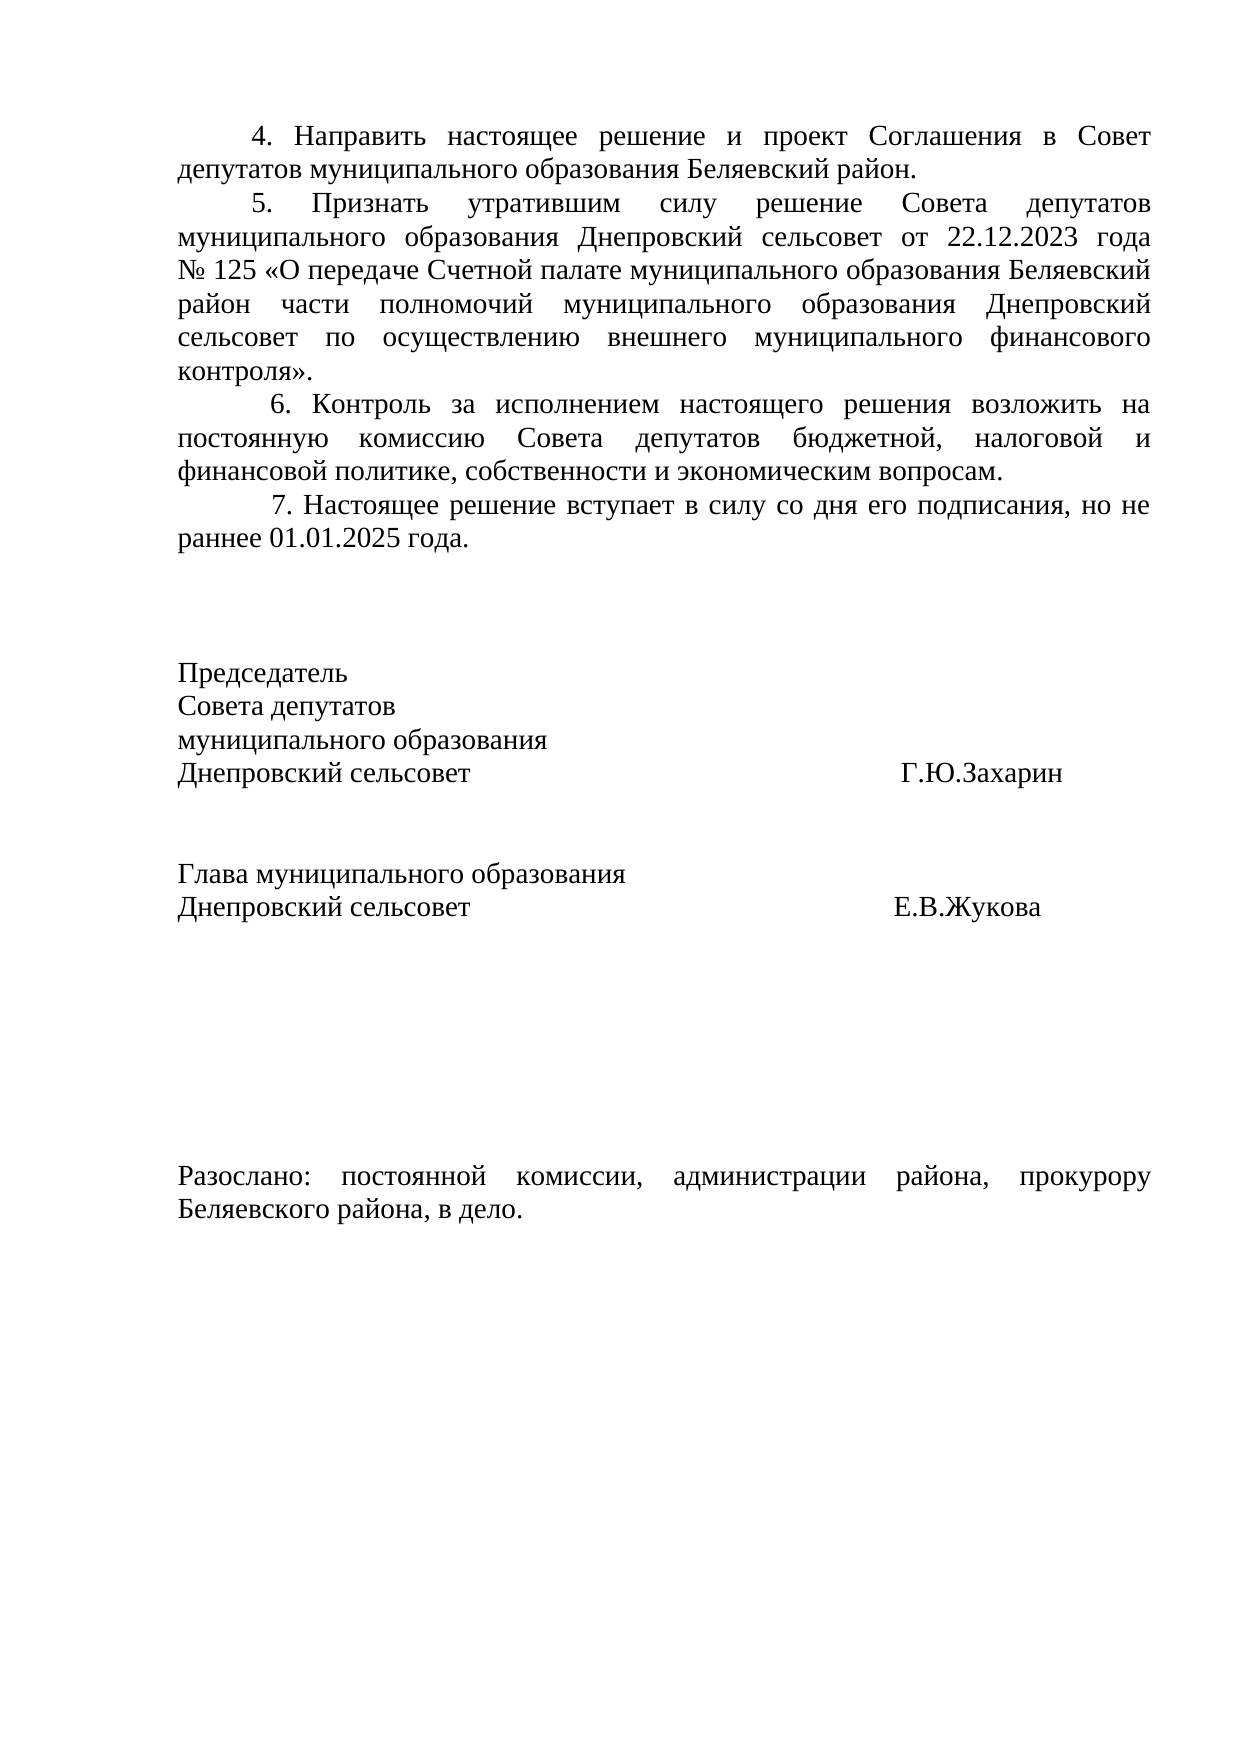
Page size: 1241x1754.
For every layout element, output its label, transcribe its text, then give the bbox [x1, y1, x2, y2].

text 7. Настоящее решение вступает в силу со дня его подписания, но не раннее 01.01.2025 года. [177, 487, 1152, 554]
text 5. Признать утратившим силу решение Совета депутатов муниципального образования Днепровский сельсовет от 22.12.2023 года № 125 «О передаче Счетной палате муниципального образования Беляевский район части полномочий муниципального образования Днепровский сельсовет по осуществлению внешнего муниципального финансового контроля». [177, 185, 1152, 386]
text 6. Контроль за исполнением настоящего решения возложить на постоянную комиссию Совета депутатов бюджетной, налоговой и финансовой политике, собственности и экономическим вопросам. [177, 386, 1152, 487]
text муниципального образования [177, 722, 1152, 755]
text Днепровский сельсовет Е.В.Жукова [177, 889, 1152, 923]
text Совета депутатов [177, 688, 1152, 722]
text 4. Направить настоящее решение и проект Соглашения в Совет депутатов муниципального образования Беляевский район. [177, 118, 1152, 185]
text Днепровский сельсовет Г.Ю.Захарин [177, 755, 1152, 789]
text Разослано: постоянной комиссии, администрации района, прокурору Беляевского района, в дело. [177, 1158, 1152, 1225]
text Председатель [177, 655, 1152, 688]
text Глава муниципального образования [177, 856, 1152, 889]
